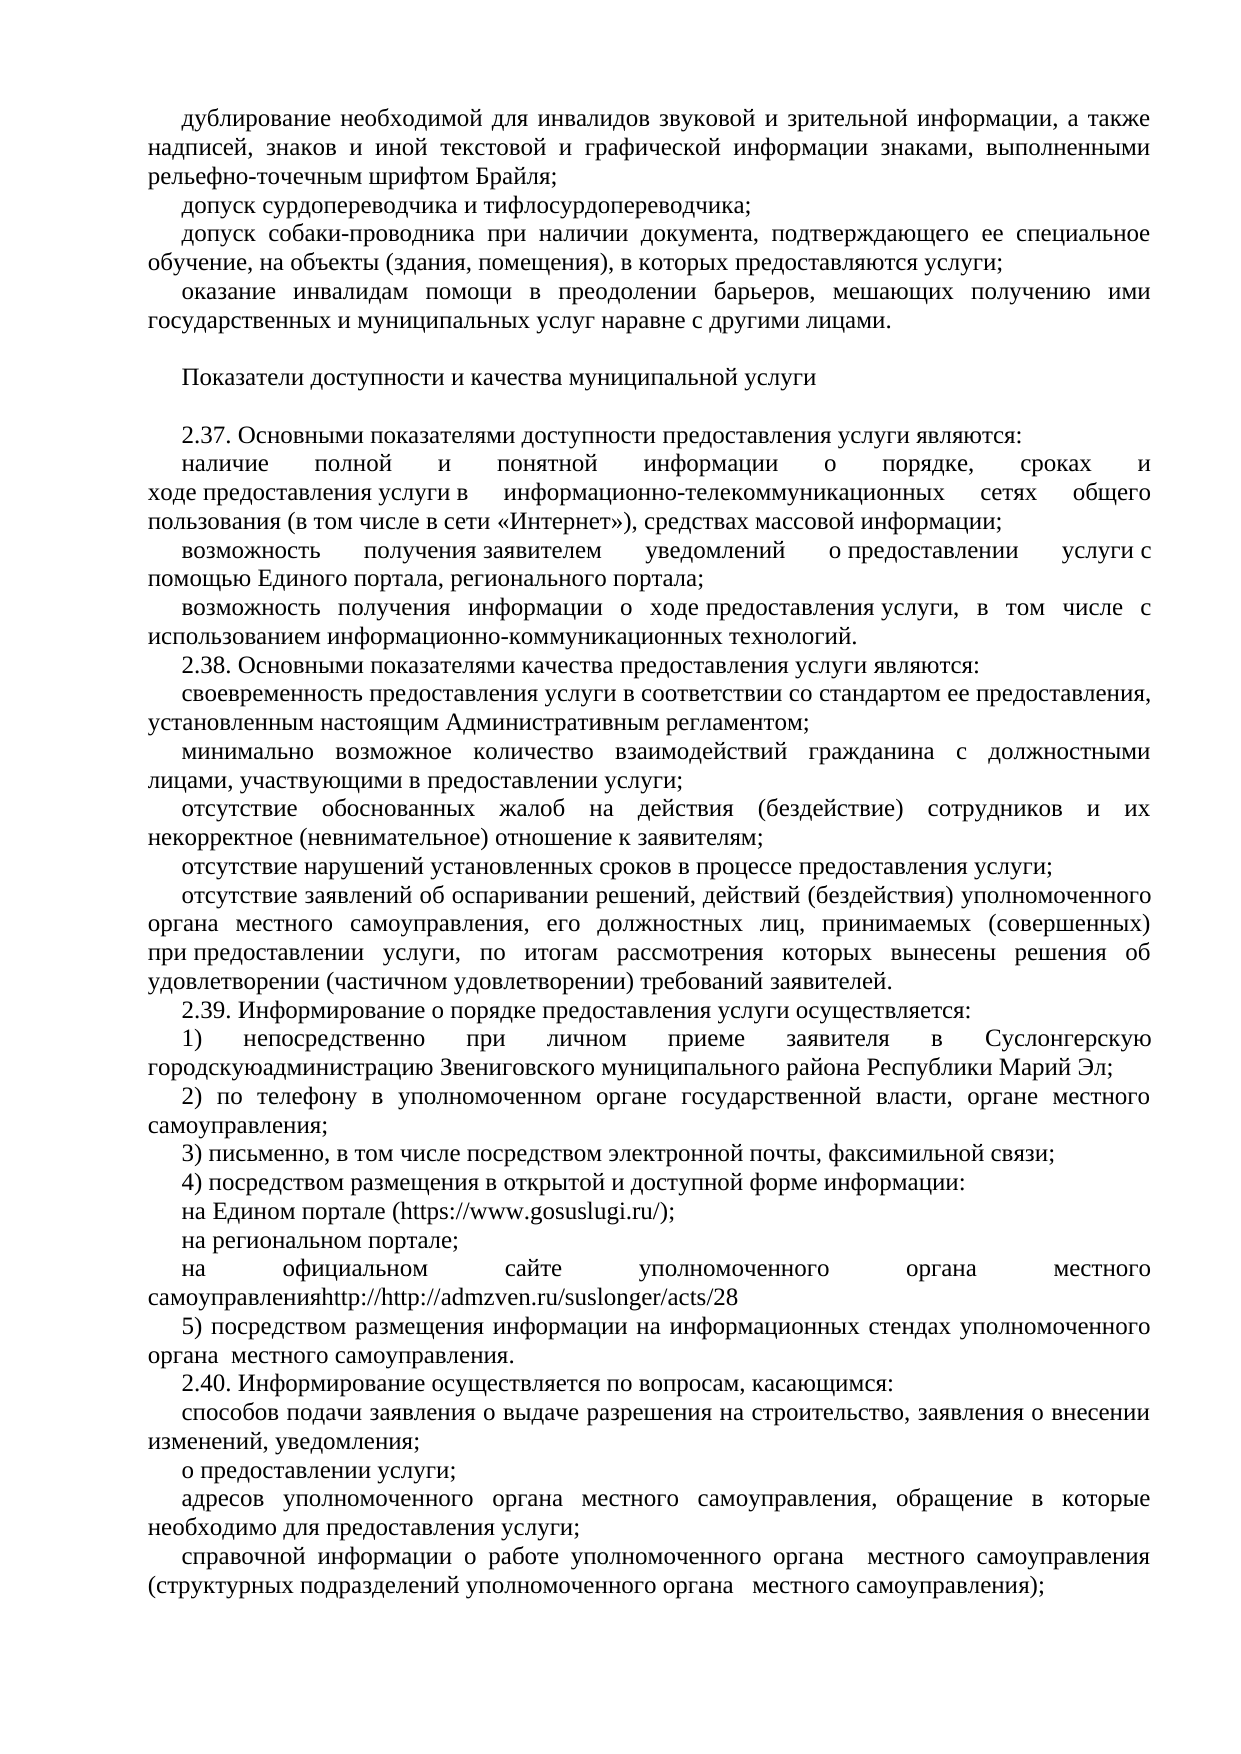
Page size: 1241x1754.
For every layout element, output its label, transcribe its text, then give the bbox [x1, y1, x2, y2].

text отсутствие заявлений об оспаривании решений, действий (бездействия) уполномоченного органа местного самоуправления, его должностных лиц, принимаемых (совершенных) при предоставлении услуги, по итогам рассмотрения которых вынесены решения об удовлетворении (частичном удовлетворении) требований заявителей. [148, 880, 1152, 995]
text на Едином портале (https://www.gosuslugi.ru/); [148, 1196, 1152, 1225]
text возможность получения информации о ходе предоставления услуги, в том числе с использованием информационно-коммуникационных технологий. [148, 592, 1152, 650]
text 1) непосредственно при личном приеме заявителя в Суслонгерскую городскуюадминистрацию Звениговского муниципального района Республики Марий Эл; [148, 1023, 1152, 1081]
text 2.40. Информирование осуществляется по вопросам, касающимся: [148, 1368, 1152, 1397]
text дублирование необходимой для инвалидов звуковой и зрительной информации, а также надписей, знаков и иной текстовой и графической информации знаками, выполненными рельефно-точечным шрифтом Брайля; [148, 103, 1152, 190]
text отсутствие нарушений установленных сроков в процессе предоставления услуги; [148, 851, 1152, 880]
text 5) посредством размещения информации на информационных стендах уполномоченного органа местного самоуправления. [148, 1311, 1152, 1368]
text 2) по телефону в уполномоченном органе государственной власти, органе местного самоуправления; [148, 1081, 1152, 1138]
text наличие полной и понятной информации о порядке, сроках и ходе предоставления услуги в информационно-телекоммуникационных сетях общего пользования (в том числе в сети «Интернет»), средствах массовой информации; [148, 448, 1152, 535]
text способов подачи заявления о выдаче разрешения на строительство, заявления о внесении изменений, уведомления; [148, 1397, 1152, 1455]
text оказание инвалидам помощи в преодолении барьеров, мешающих получению ими государственных и муниципальных услуг наравне с другими лицами. [148, 276, 1152, 333]
text минимально возможное количество взаимодействий гражданина с должностными лицами, участвующими в предоставлении услуги; [148, 736, 1152, 793]
text 4) посредством размещения в открытой и доступной форме информации: [148, 1167, 1152, 1196]
text адресов уполномоченного органа местного самоуправления, обращение в которые необходимо для предоставления услуги; [148, 1483, 1152, 1541]
text 2.38. Основными показателями качества предоставления услуги являются: [148, 650, 1152, 678]
text допуск собаки-проводника при наличии документа, подтверждающего ее специальное обучение, на объекты (здания, помещения), в которых предоставляются услуги; [148, 218, 1152, 276]
text своевременность предоставления услуги в соответствии со стандартом ее предоставления, установленным настоящим Административным регламентом; [148, 678, 1152, 736]
text допуск сурдопереводчика и тифлосурдопереводчика; [148, 190, 1152, 218]
text на официальном сайте уполномоченного органа местного самоуправленияhttp://http://admzven.ru/suslonger/acts/28 [148, 1253, 1152, 1311]
text о предоставлении услуги; [148, 1455, 1152, 1483]
text Показатели доступности и качества муниципальной услуги [148, 362, 1152, 391]
text 2.39. Информирование о порядке предоставления услуги осуществляется: [148, 995, 1152, 1023]
text на региональном портале; [148, 1225, 1152, 1253]
text 3) письменно, в том числе посредством электронной почты, факсимильной связи; [148, 1138, 1152, 1167]
text 2.37. Основными показателями доступности предоставления услуги являются: [148, 420, 1152, 448]
text возможность получения заявителем уведомлений о предоставлении услуги с помощью Единого портала, регионального портала; [148, 535, 1152, 592]
text справочной информации о работе уполномоченного органа местного самоуправления (структурных подразделений уполномоченного органа местного самоуправления); [148, 1541, 1152, 1598]
text отсутствие обоснованных жалоб на действия (бездействие) сотрудников и их некорректное (невнимательное) отношение к заявителям; [148, 793, 1152, 851]
